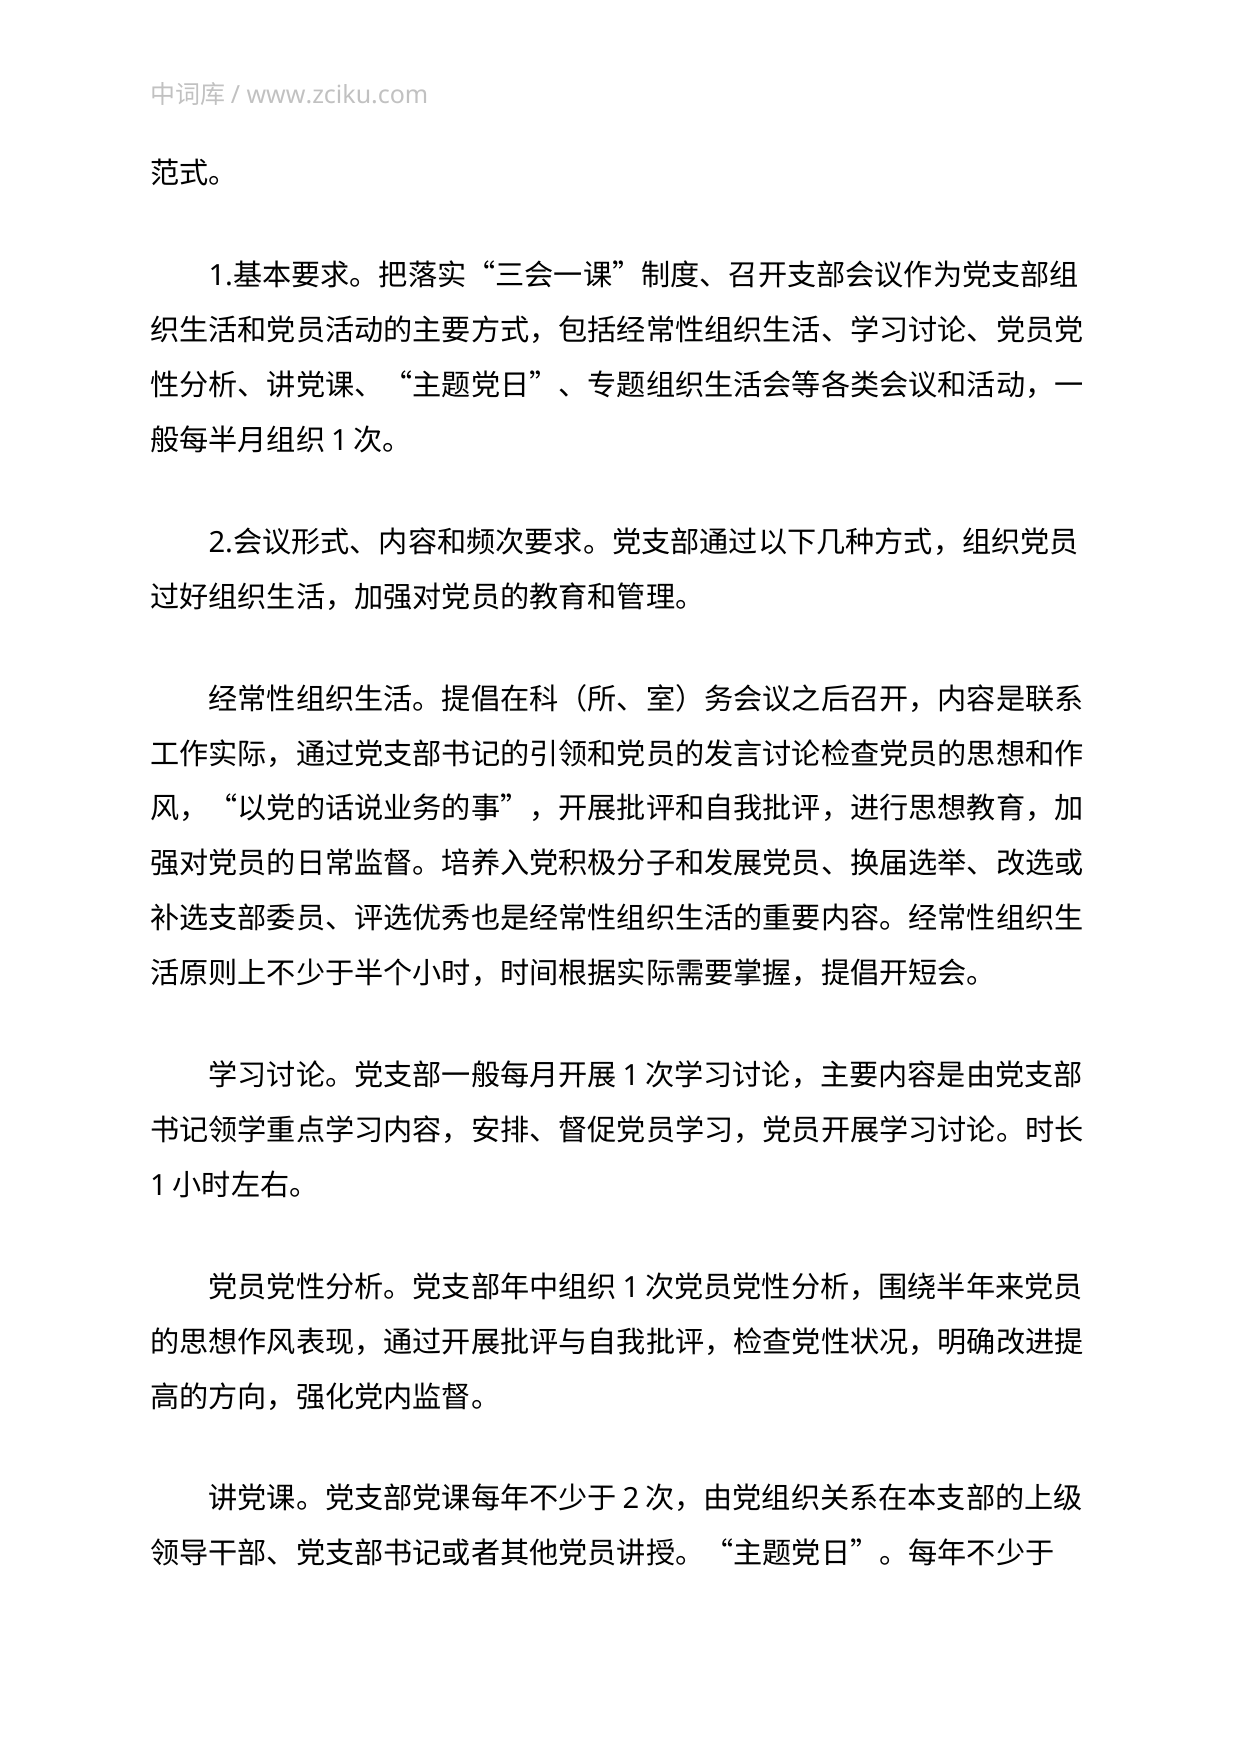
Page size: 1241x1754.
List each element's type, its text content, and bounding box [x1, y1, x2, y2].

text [150, 150, 1090, 192]
text 经常性组织生活。提倡在科（所、室）务会议之后召开，内容是联系工作实际，通过党支部书记的引领和党员的发言讨论检查党员的思想和作风，“以党的话说业务的事”，开展批评和自我批评，进行思想教育，加强对党员的日常监督。培养入党积极分子和发展党员、换届选举、改选或补选支部委员、评选优秀也是经常性组织生活的重要内容。经常性组织生活原则上不少于半个小时，时间根据实际需要掌握，提倡开短会。 [150, 675, 1090, 992]
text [150, 1475, 1090, 1572]
text 2.会议形式、内容和频次要求。党支部通过以下几种方式，组织党员过好组织生活，加强对党员的教育和管理。 [150, 518, 1090, 616]
text 1.基本要求。把落实“三会一课”制度、召开支部会议作为党支部组织生活和党员活动的主要方式，包括经常性组织生活、学习讨论、党员党性分析、讲党课、“主题党日”、专题组织生活会等各类会议和活动，一般每半月组织1次。 [150, 252, 1090, 459]
text 学习讨论。党支部一般每月开展1次学习讨论，主要内容是由党支部书记领学重点学习内容，安排、督促党员学习，党员开展学习讨论。时长1小时左右。 [150, 1052, 1090, 1204]
text 党员党性分析。党支部年中组织1次党员党性分析，围绕半年来党员的思想作风表现，通过开展批评与自我批评，检查党性状况，明确改进提高的方向，强化党内监督。 [150, 1263, 1090, 1416]
